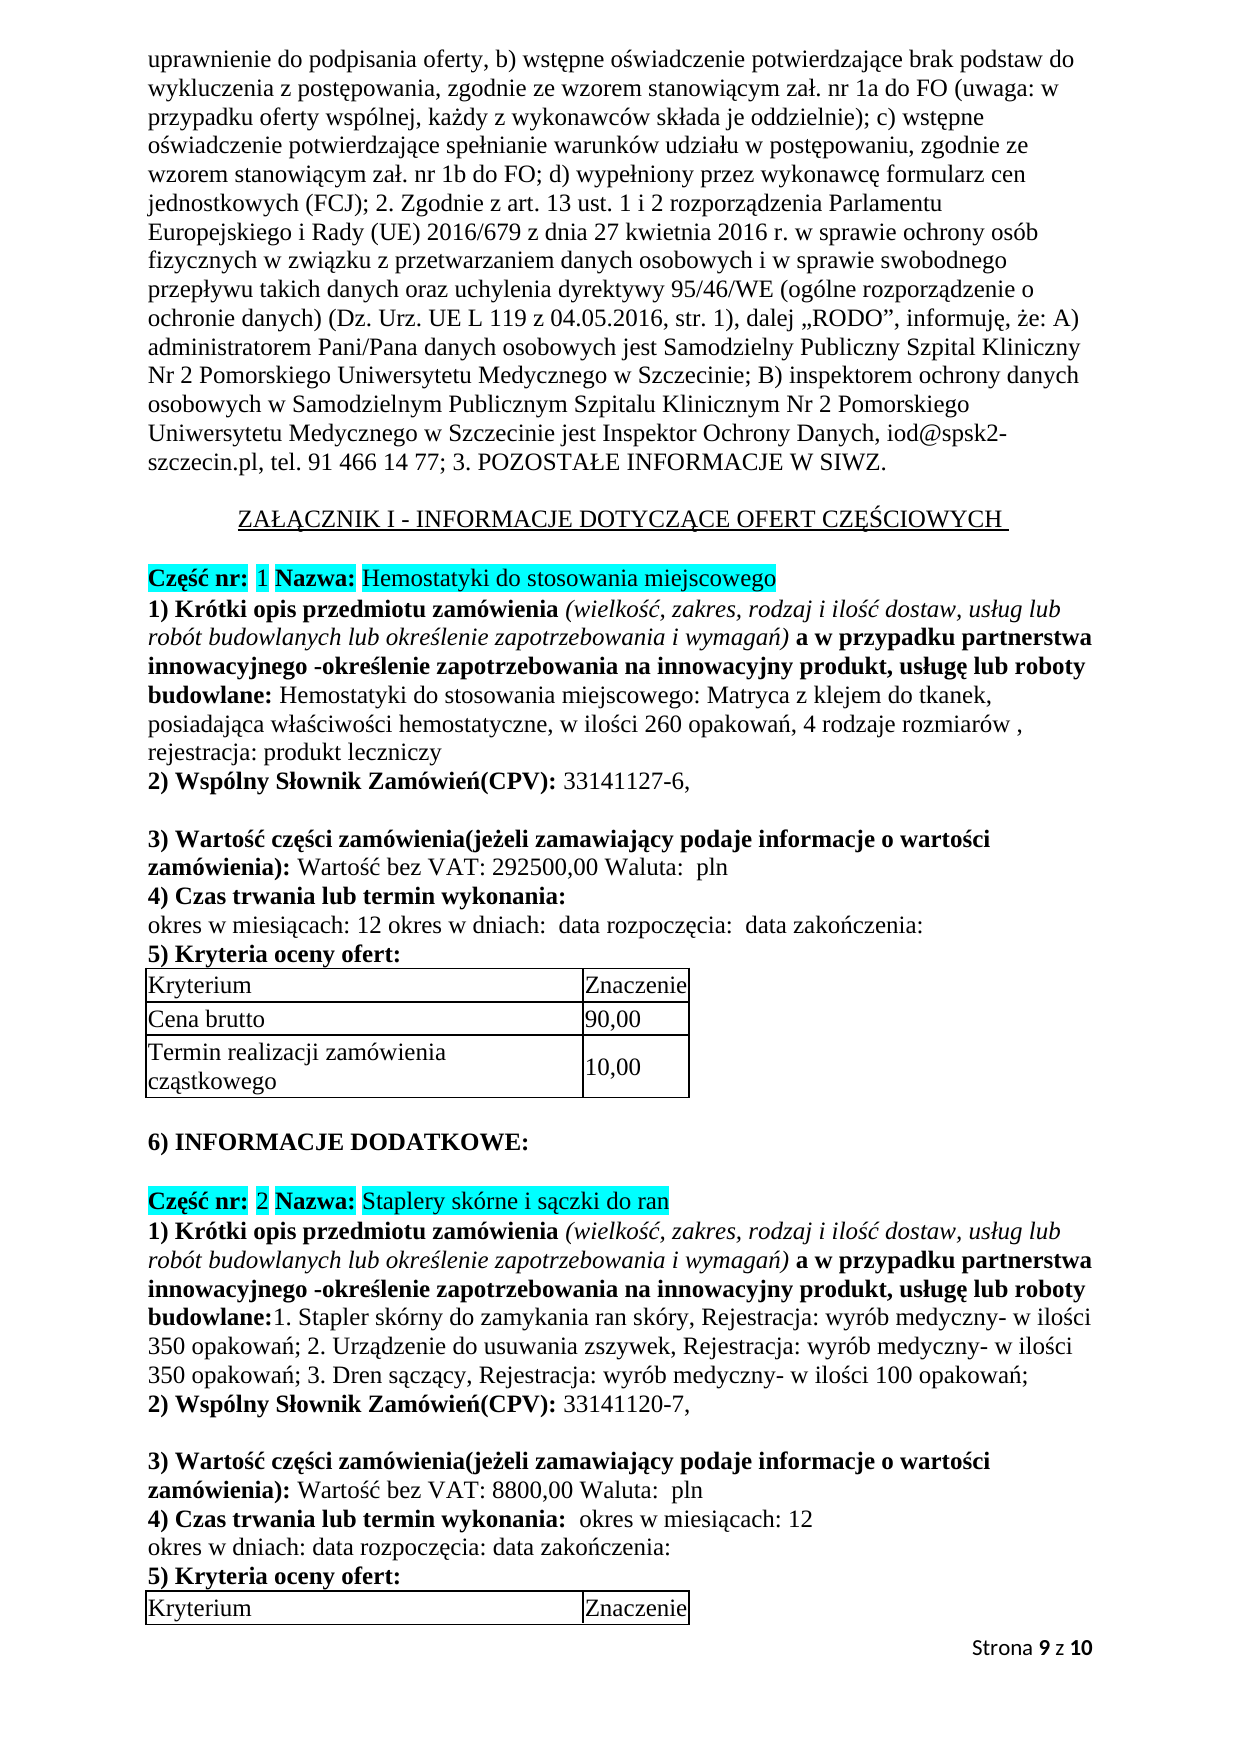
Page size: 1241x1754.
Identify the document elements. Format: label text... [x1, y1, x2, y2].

table_header Część nr: [146, 1184, 255, 1216]
table_header 1 [255, 562, 273, 594]
table_header Nazwa: [274, 1184, 360, 1216]
table_cell Termin realizacji zamówienia cząstkowego [147, 1036, 582, 1097]
table_header Hemostatyki do stosowania miejscowego [360, 562, 783, 594]
table_header Kryterium [147, 969, 582, 1001]
table_header Kryterium [147, 1592, 582, 1623]
table_header Staplery skórne i sączki do ran [360, 1184, 676, 1216]
text 1) Krótki opis przedmiotu zamówienia (wielkość, zakres, rodzaj i ilość dostaw, usług lub robót budowlanych lub określenie zapotrzebowania i wymagań) a w przypadku partnerstwa innowacyjnego -określenie zapotrzebowania na innowacyjny produkt, usługę lub roboty budowlane:1. Stapler skórny do zamykania ran skóry, Rejestracja: wyrób medyczny- w ilości 350 opakowań; 2. Urządzenie do usuwania zszywek, Rejestracja: wyrób medyczny- w ilości 350 opakowań; 3. Dren sączący, Rejestracja: wyrób medyczny- w ilości 100 opakowań; 2) Wspólny Słownik Zamówień(CPV): 33141120-7, 3) Wartość części zamówienia(jeżeli zamawiający podaje informacje o wartości zamówienia): Wartość bez VAT: 8800,00 Waluta: pln 4) Czas trwania lub termin wykonania: okres w miesiącach: 12 okres w dniach: data rozpoczęcia: data zakończenia: 5) Kryteria oceny ofert: [148, 1216, 1092, 1590]
table_header Znaczenie [584, 1592, 688, 1623]
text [148, 44, 1092, 476]
table_cell 10,00 [584, 1036, 688, 1097]
text 6) INFORMACJE DODATKOWE: [148, 1098, 1092, 1184]
text 1) Krótki opis przedmiotu zamówienia (wielkość, zakres, rodzaj i ilość dostaw, usług lub robót budowlanych lub określenie zapotrzebowania i wymagań) a w przypadku partnerstwa innowacyjnego -określenie zapotrzebowania na innowacyjny produkt, usługę lub roboty budowlane: Hemostatyki do stosowania miejscowego: Matryca z klejem do tkanek, posiadająca właściwości hemostatyczne, w ilości 260 opakowań, 4 rodzaje rozmiarów , rejestracja: produkt leczniczy 2) Wspólny Słownik Zamówień(CPV): 33141127-6, 3) Wartość części zamówienia(jeżeli zamawiający podaje informacje o wartości zamówienia): Wartość bez VAT: 292500,00 Waluta: pln 4) Czas trwania lub termin wykonania: okres w miesiącach: 12 okres w dniach: data rozpoczęcia: data zakończenia: 5) Kryteria oceny ofert: [148, 594, 1092, 967]
table_cell 90,00 [584, 1003, 688, 1034]
text ZAŁĄCZNIK I - INFORMACJE DOTYCZĄCE OFERT CZĘŚCIOWYCH [148, 504, 1092, 533]
table_cell Cena brutto [147, 1003, 582, 1034]
table_header Nazwa: [274, 562, 360, 594]
table_header Znaczenie [584, 969, 688, 1001]
table_header Część nr: [146, 562, 254, 594]
table_header 2 [255, 1184, 273, 1216]
